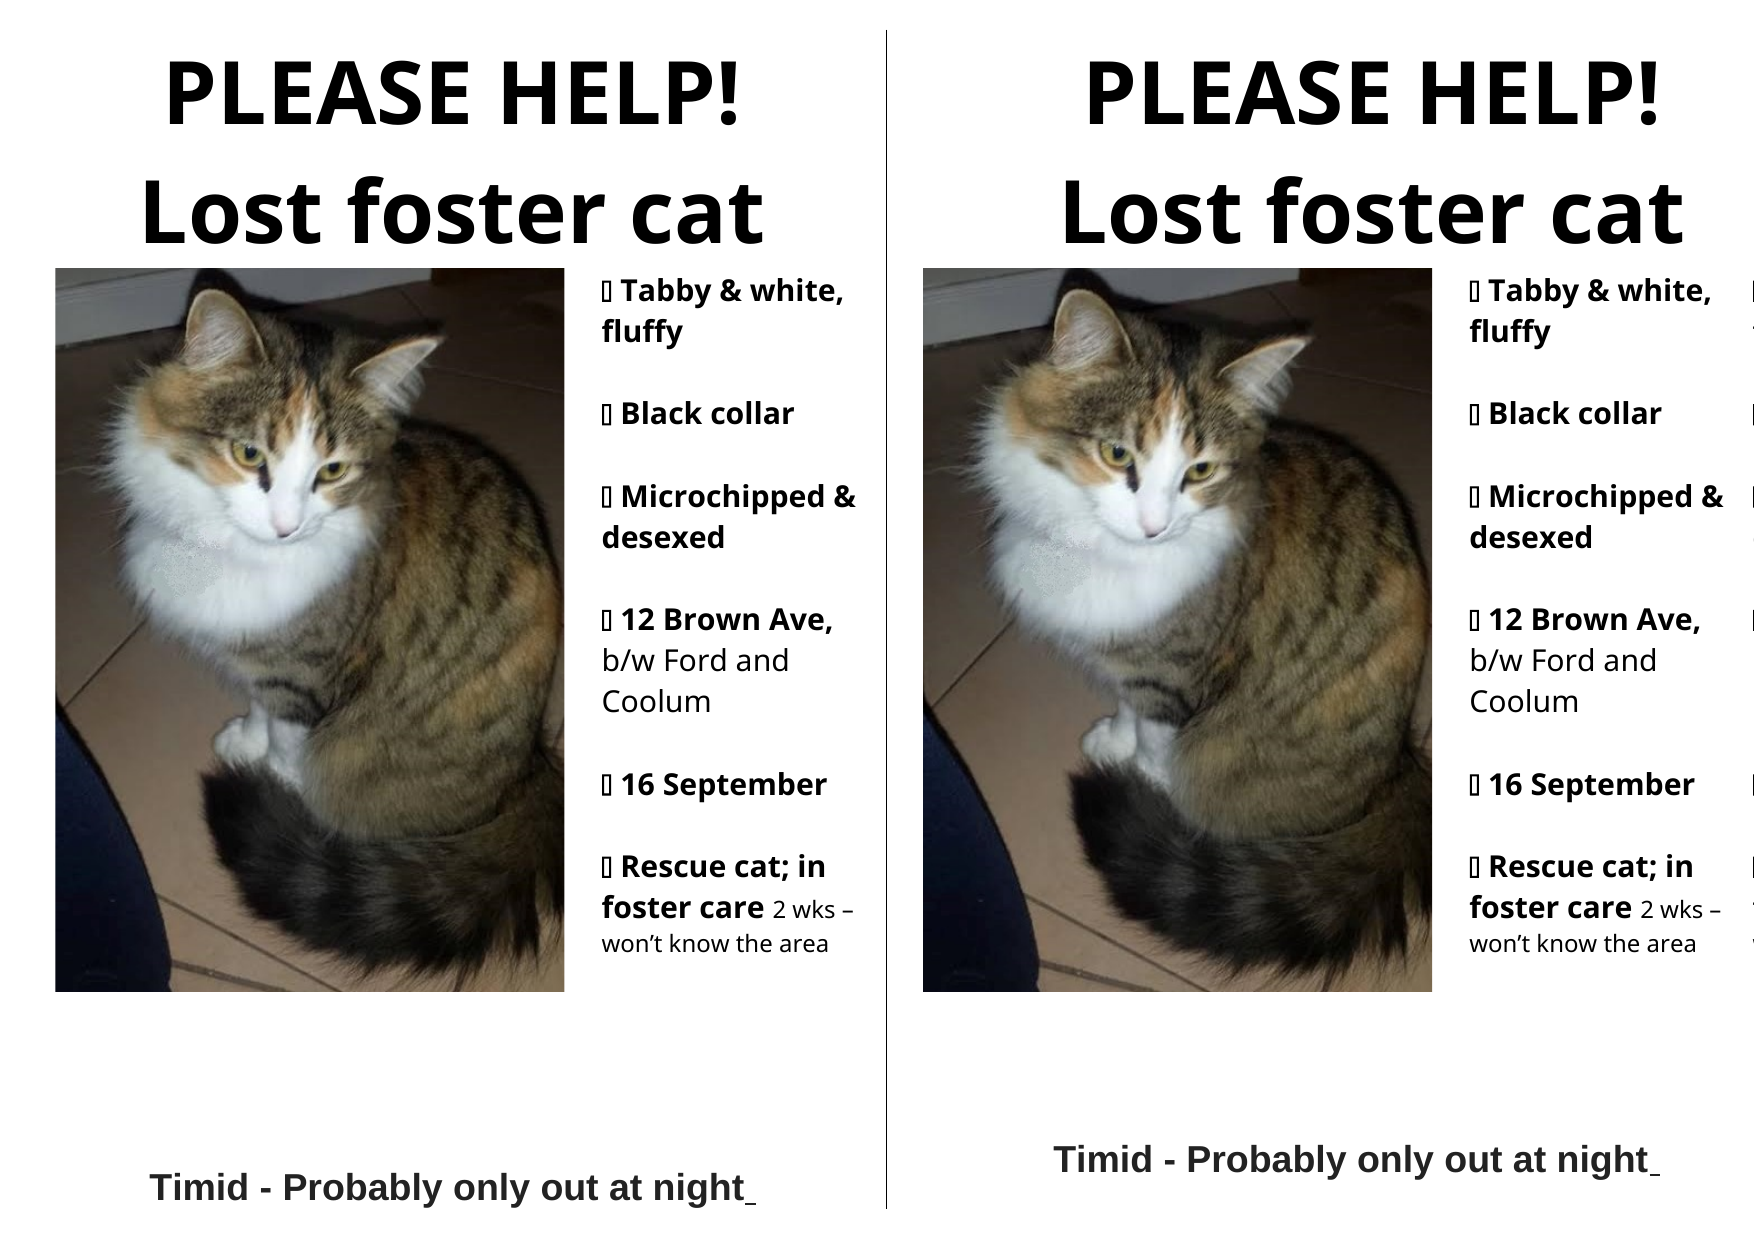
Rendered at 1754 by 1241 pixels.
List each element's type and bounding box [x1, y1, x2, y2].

picture [55, 268, 565, 992]
table_header [887, 30, 1754, 1209]
table_header [18, 30, 886, 1209]
picture [923, 268, 1433, 992]
